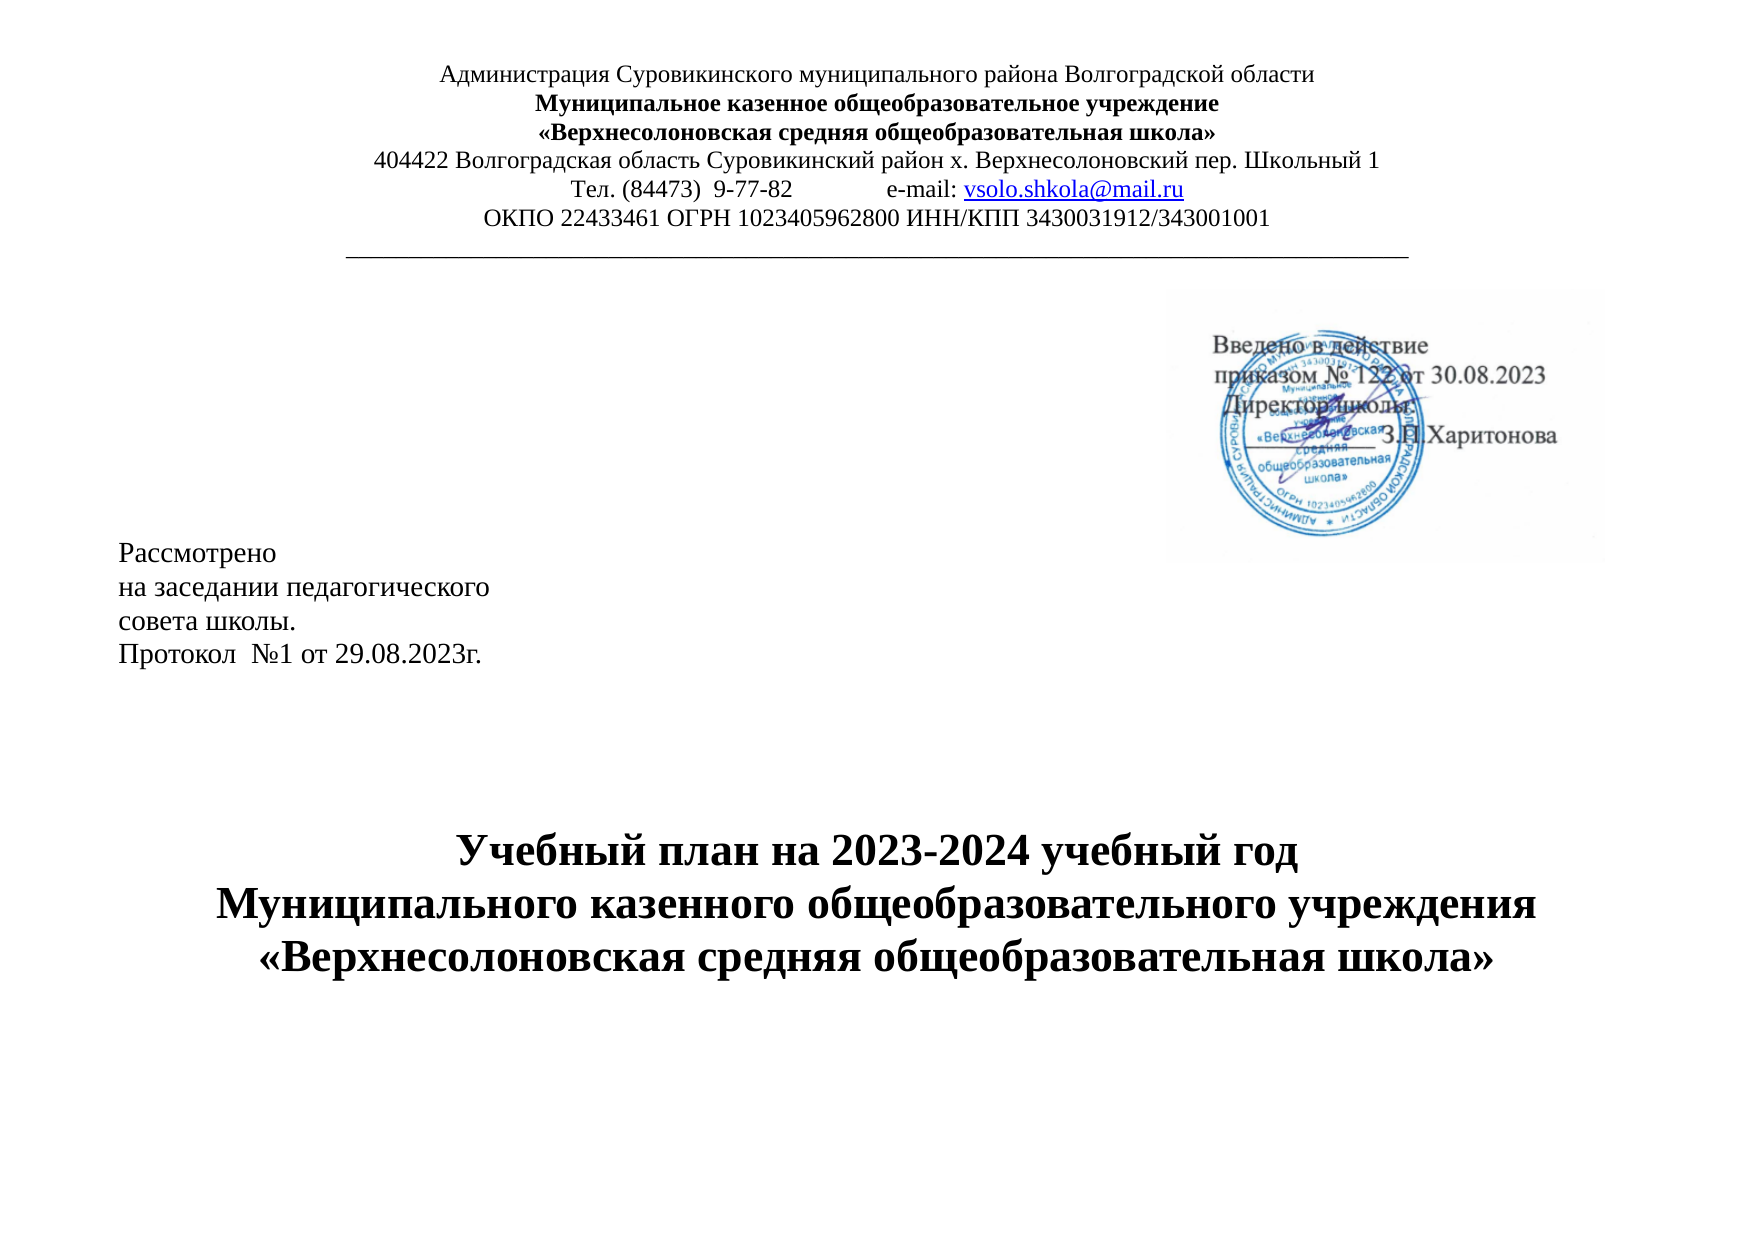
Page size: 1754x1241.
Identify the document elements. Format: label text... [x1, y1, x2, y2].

text Администрация Суровикинского муниципального района Волгоградской области [118, 59, 1636, 88]
text _____________________________________________________________________________________ [118, 232, 1636, 260]
text Тел. (84473) 9-77-82 e-mail: vsolo.shkola@mail.ru [118, 174, 1636, 203]
text Протокол №1 от 29.08.2023г. [118, 636, 1636, 670]
text 404422 Волгоградская область Суровикинский район х. Верхнесолоновский пер. Школьный 1 [118, 145, 1636, 174]
text «Верхнесолоновская средняя общеобразовательная школа» [118, 117, 1636, 145]
text Учебный план на 2023-2024 учебный год [118, 823, 1636, 876]
text Муниципальное казенное общеобразовательное учреждение [118, 88, 1636, 117]
text на заседании педагогического [118, 569, 1683, 603]
picture [1166, 289, 1605, 563]
text совета школы. [118, 603, 1636, 636]
text Муниципального казенного общеобразовательного учреждения «Верхнесолоновская средняя общеобразовательная школа» [118, 876, 1636, 981]
text ОКПО 22433461 ОГРН 1023405962800 ИНН/КПП 3430031912/343001001 [118, 203, 1636, 232]
